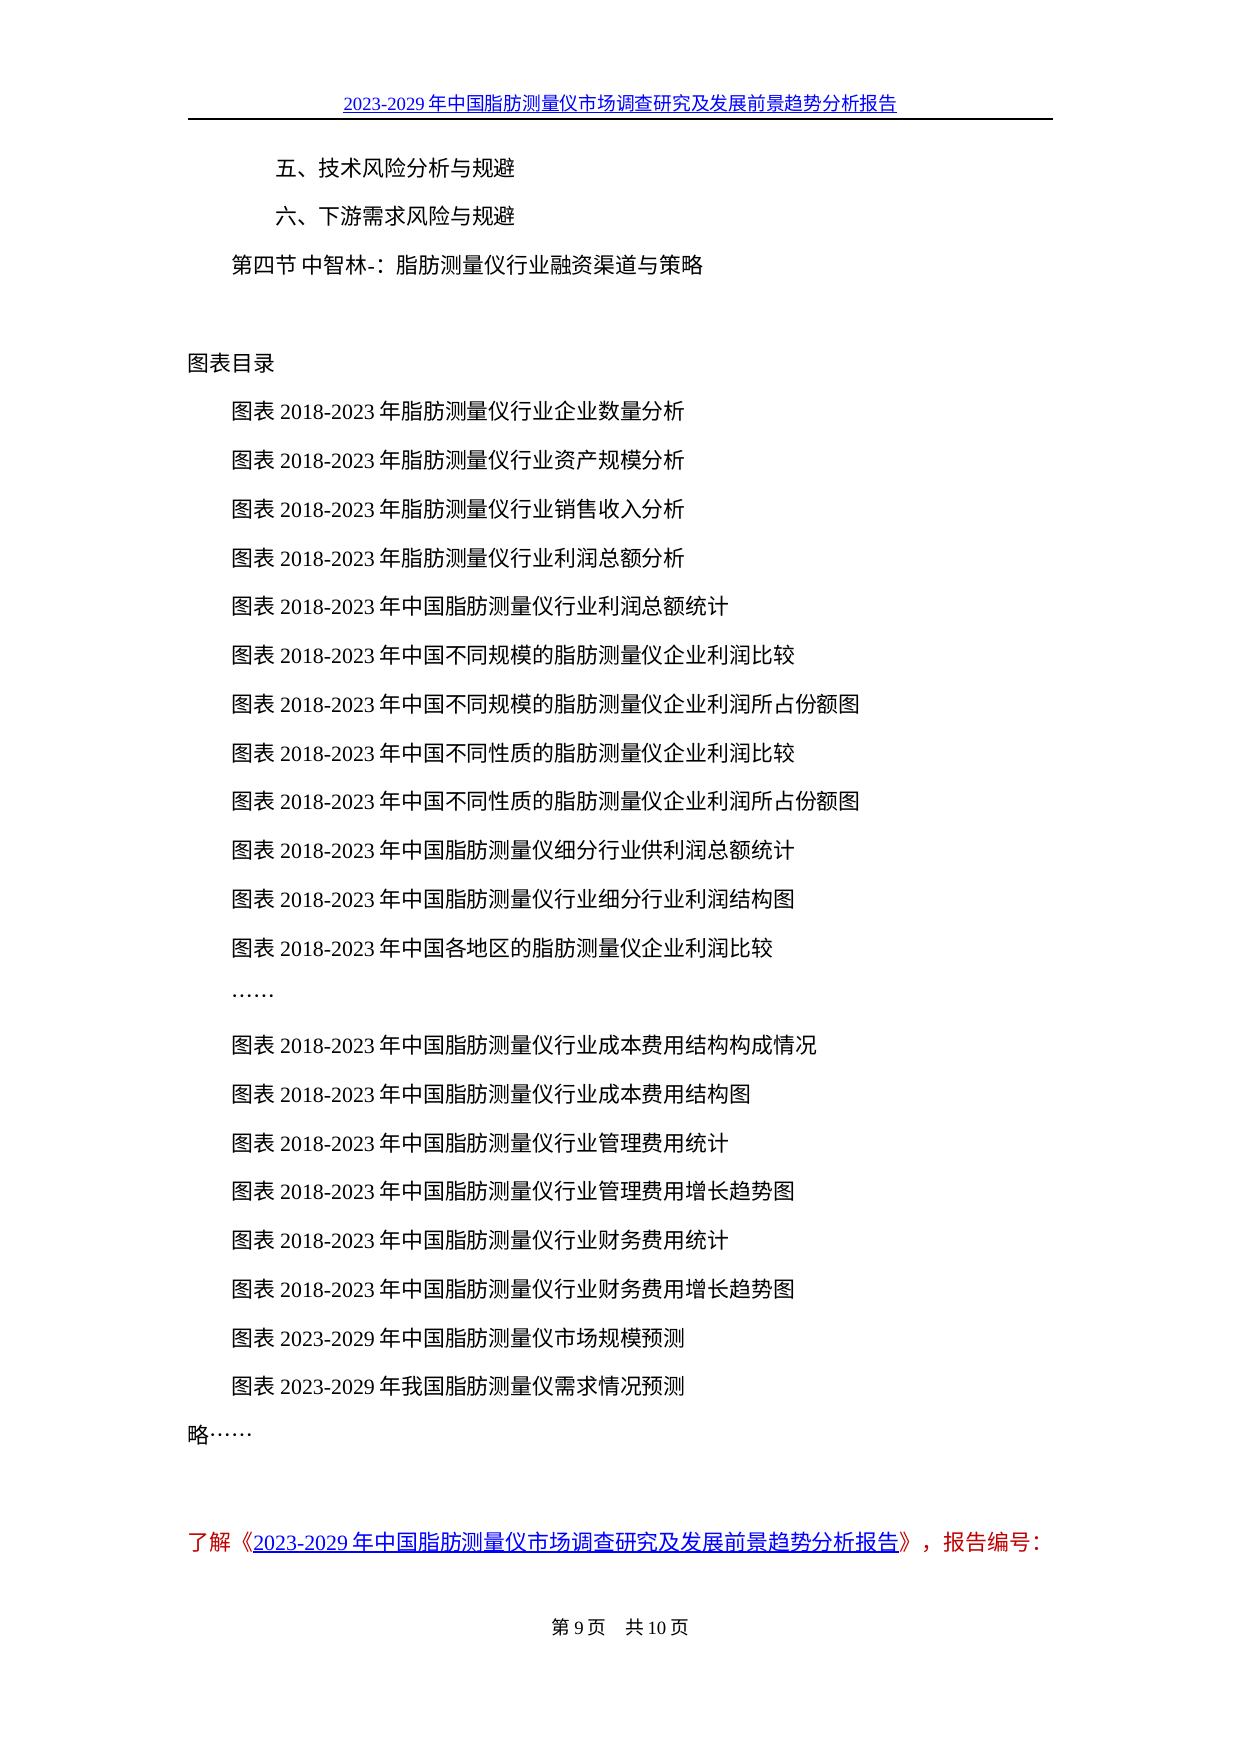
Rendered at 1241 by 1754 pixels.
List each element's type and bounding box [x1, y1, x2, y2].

text [187, 1524, 1053, 1557]
text [187, 150, 1053, 1450]
